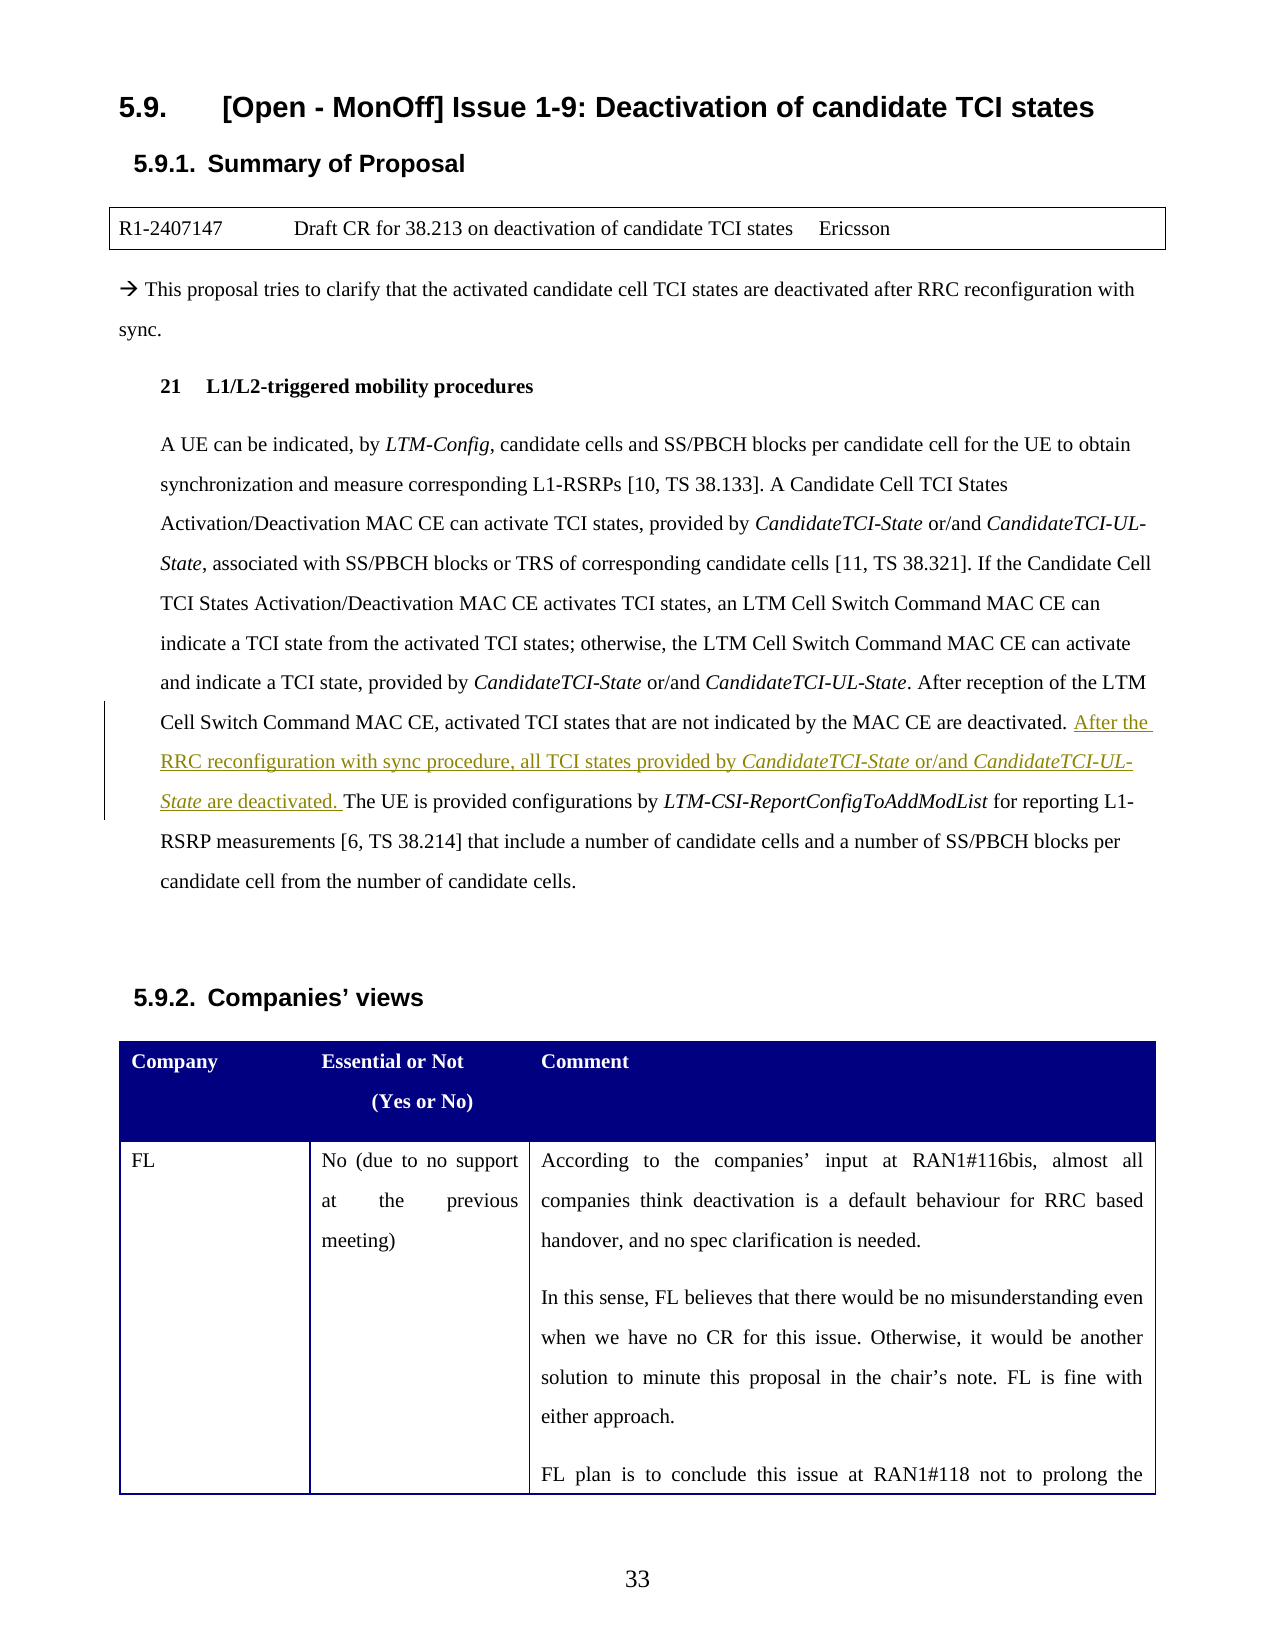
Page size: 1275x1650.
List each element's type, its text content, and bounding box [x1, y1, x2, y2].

text 21 L1/L2-triggered mobility procedures [160, 372, 1156, 409]
text A UE can be indicated, by LTM-Config, candidate cells and SS/PBCH blocks per candidate cell for the UE to obtain synchronization and measure corresponding L1-RSRPs [10, TS 38.133]. A Candidate Cell TCI States Activation/Deactivation MAC CE can activate TCI states, provided by CandidateTCI-State or/and CandidateTCI-UL-State, associated with SS/PBCH blocks or TRS of corresponding candidate cells [11, TS 38.321]. If the Candidate Cell TCI States Activation/Deactivation MAC CE activates TCI states, an LTM Cell Switch Command MAC CE can indicate a TCI state from the activated TCI states; otherwise, the LTM Cell Switch Command MAC CE can activate and indicate a TCI state, provided by CandidateTCI-State or/and CandidateTCI-UL-State. After reception of the LTM Cell Switch Command MAC CE, activated TCI states that are not indicated by the MAC CE are deactivated. The UE is provided configurations by LTM-CSI-ReportConfigToAddModList for reporting L1-RSRP measurements [6, TS 38.214] that include a number of candidate cells and a number of SS/PBCH blocks per candidate cell from the number of candidate cells. [160, 429, 1156, 903]
text R1-2407147 Draft CR for 38.213 on deactivation of candidate TCI states Ericsson [110, 212, 1165, 253]
subtitle [Open - MonOff] Issue 1-9: Deactivation of candidate TCI states [118, 90, 1156, 124]
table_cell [311, 1146, 529, 1459]
subtitle Summary of Proposal [133, 153, 1156, 182]
table_header Company [121, 1047, 309, 1144]
text This proposal tries to clarify that the activated candidate cell TCI states are deactivated after RRC reconfiguration with sync. [118, 274, 1156, 352]
table_cell FL [121, 1146, 309, 1459]
subtitle Companies’ views [133, 987, 1156, 1016]
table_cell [530, 1146, 1155, 1459]
table_header Comment [530, 1047, 1155, 1144]
table_header Essential or Not (Yes or No) [311, 1047, 529, 1144]
